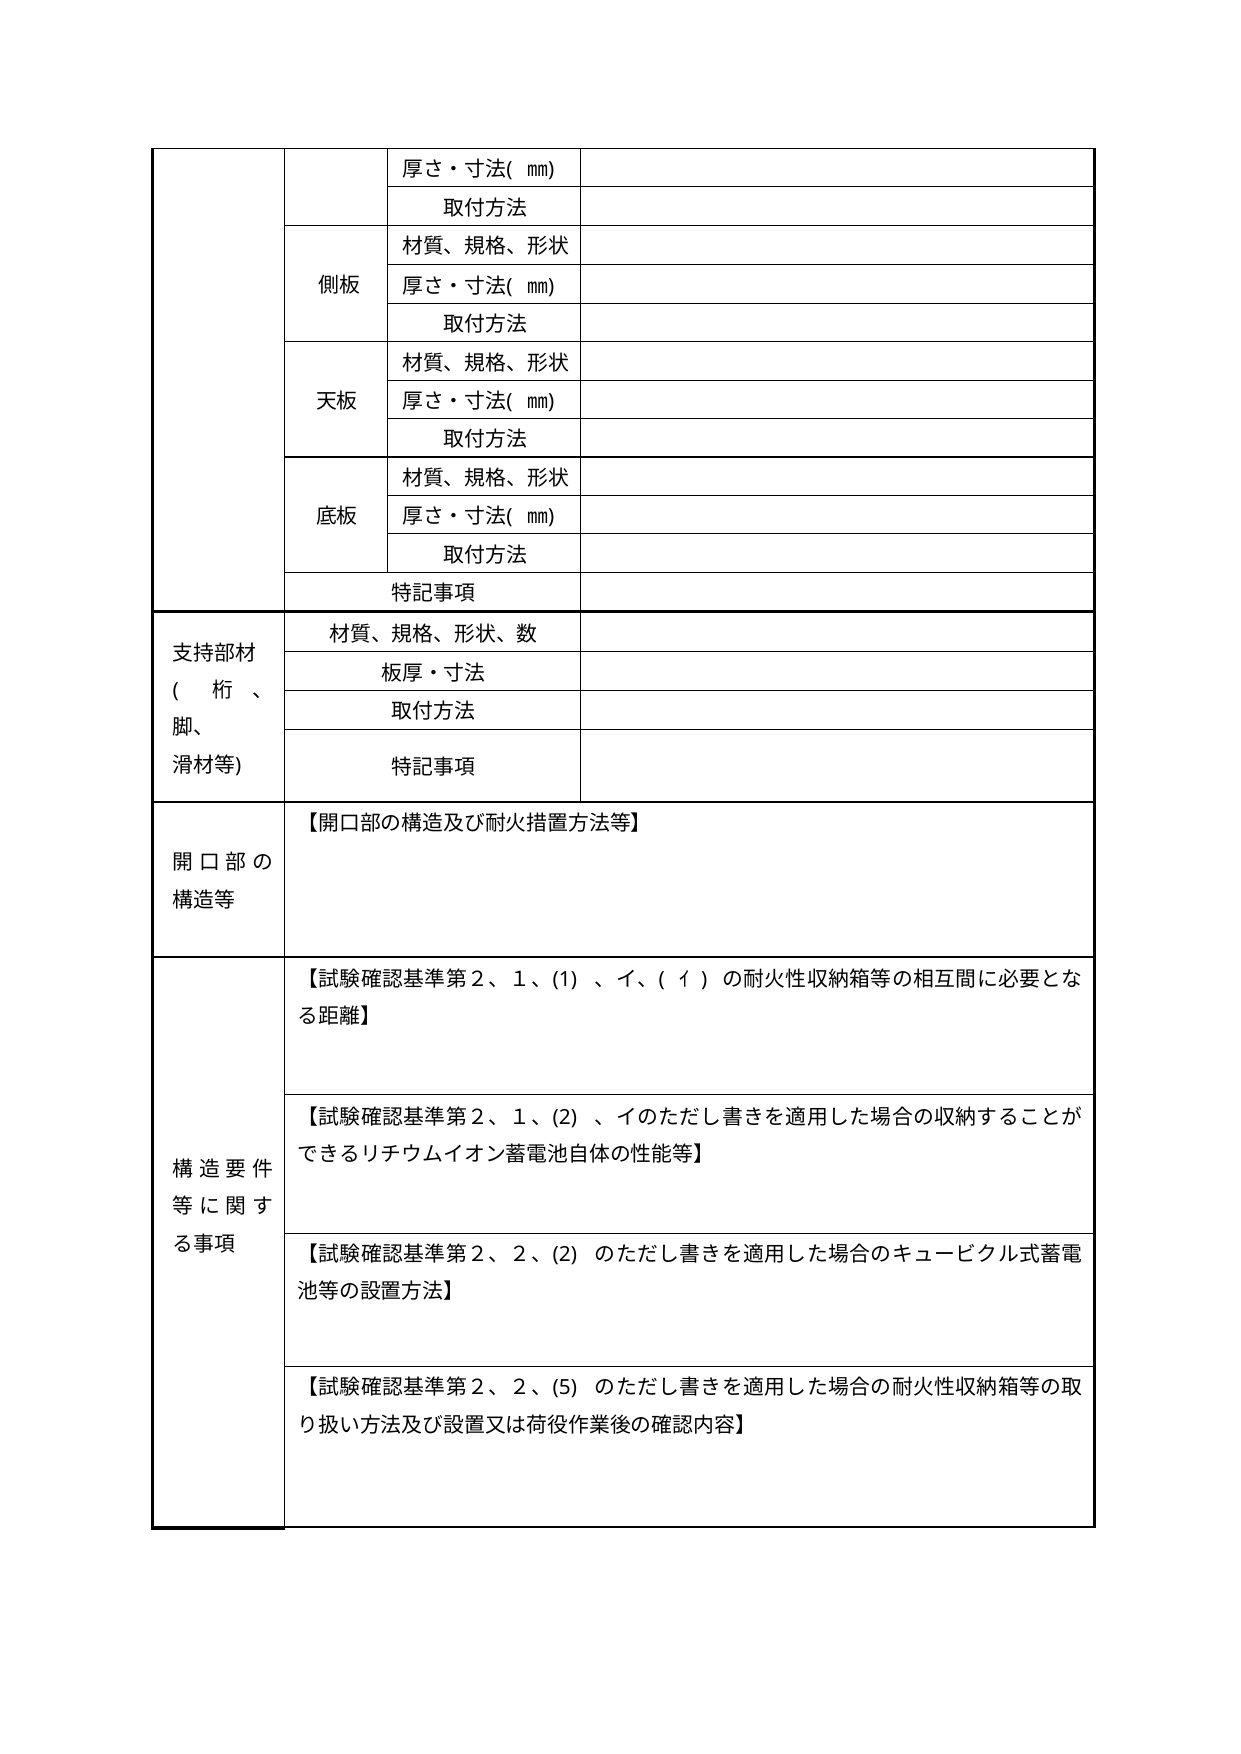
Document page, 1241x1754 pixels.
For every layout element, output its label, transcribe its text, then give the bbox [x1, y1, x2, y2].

table_cell 厚さ・寸法(㎜) [388, 149, 580, 186]
table_cell [581, 573, 1093, 610]
table_cell 厚さ・寸法(㎜) [388, 381, 580, 418]
table_cell 天板 [285, 342, 387, 456]
table_cell [581, 381, 1093, 418]
table_cell 側板 [285, 226, 387, 341]
table_cell 【試験確認基準第２、２、(5)のただし書きを適用した場合の耐火性収納箱等の取り扱い方法及び設置又は荷役作業後の確認内容】 [285, 1367, 1093, 1526]
table_cell 板厚・寸法 [285, 652, 580, 690]
table_cell 特記事項 [285, 730, 580, 801]
table_cell 開口部の構造等 [154, 803, 284, 956]
table_cell [581, 419, 1093, 456]
table_cell [581, 226, 1093, 264]
table_cell [581, 342, 1093, 379]
table_cell 取付方法 [285, 691, 580, 729]
table_cell 材質、規格、形状、数 [285, 613, 580, 651]
table_cell 支持部材 (桁、脚、 滑材等) [154, 613, 284, 801]
table_cell 材質、規格、形状 [388, 342, 580, 379]
table_cell [581, 149, 1093, 186]
table_cell [581, 187, 1093, 224]
table_cell 【試験確認基準第２、１、(2)、イのただし書きを適用した場合の収納することができるリチウムイオン蓄電池自体の性能等】 [285, 1095, 1093, 1232]
table_cell [581, 458, 1093, 495]
table_cell 【試験確認基準第２、１、(1)、イ、(ｲ)の耐火性収納箱等の相互間に必要となる距離】 [285, 958, 1093, 1093]
table_cell 特記事項 [285, 573, 580, 610]
table_cell [581, 691, 1093, 729]
table_cell [581, 534, 1093, 572]
table_cell [581, 496, 1093, 533]
table_cell [581, 265, 1093, 303]
table_cell 取付方法 [388, 534, 580, 572]
table_cell [581, 730, 1093, 801]
table_cell 取付方法 [388, 419, 580, 456]
table_cell [581, 652, 1093, 690]
table_cell 【開口部の構造及び耐火措置方法等】 [285, 803, 1093, 956]
table_cell 底板 [285, 458, 387, 572]
table_cell 取付方法 [388, 187, 580, 224]
table_cell 構造要件等に関する事項 [154, 958, 284, 1526]
table_cell 厚さ・寸法(㎜) [388, 496, 580, 533]
table_cell [581, 613, 1093, 651]
table_cell 【試験確認基準第２、２、(2)のただし書きを適用した場合のキュービクル式蓄電池等の設置方法】 [285, 1234, 1093, 1366]
table_cell 背板 [285, 149, 387, 224]
table_cell [581, 304, 1093, 341]
table_cell 材質、規格、形状 [388, 226, 580, 264]
table_cell 取付方法 [388, 304, 580, 341]
table_cell 厚さ・寸法(㎜) [388, 265, 580, 303]
table_cell 材質、規格、形状 [388, 458, 580, 495]
